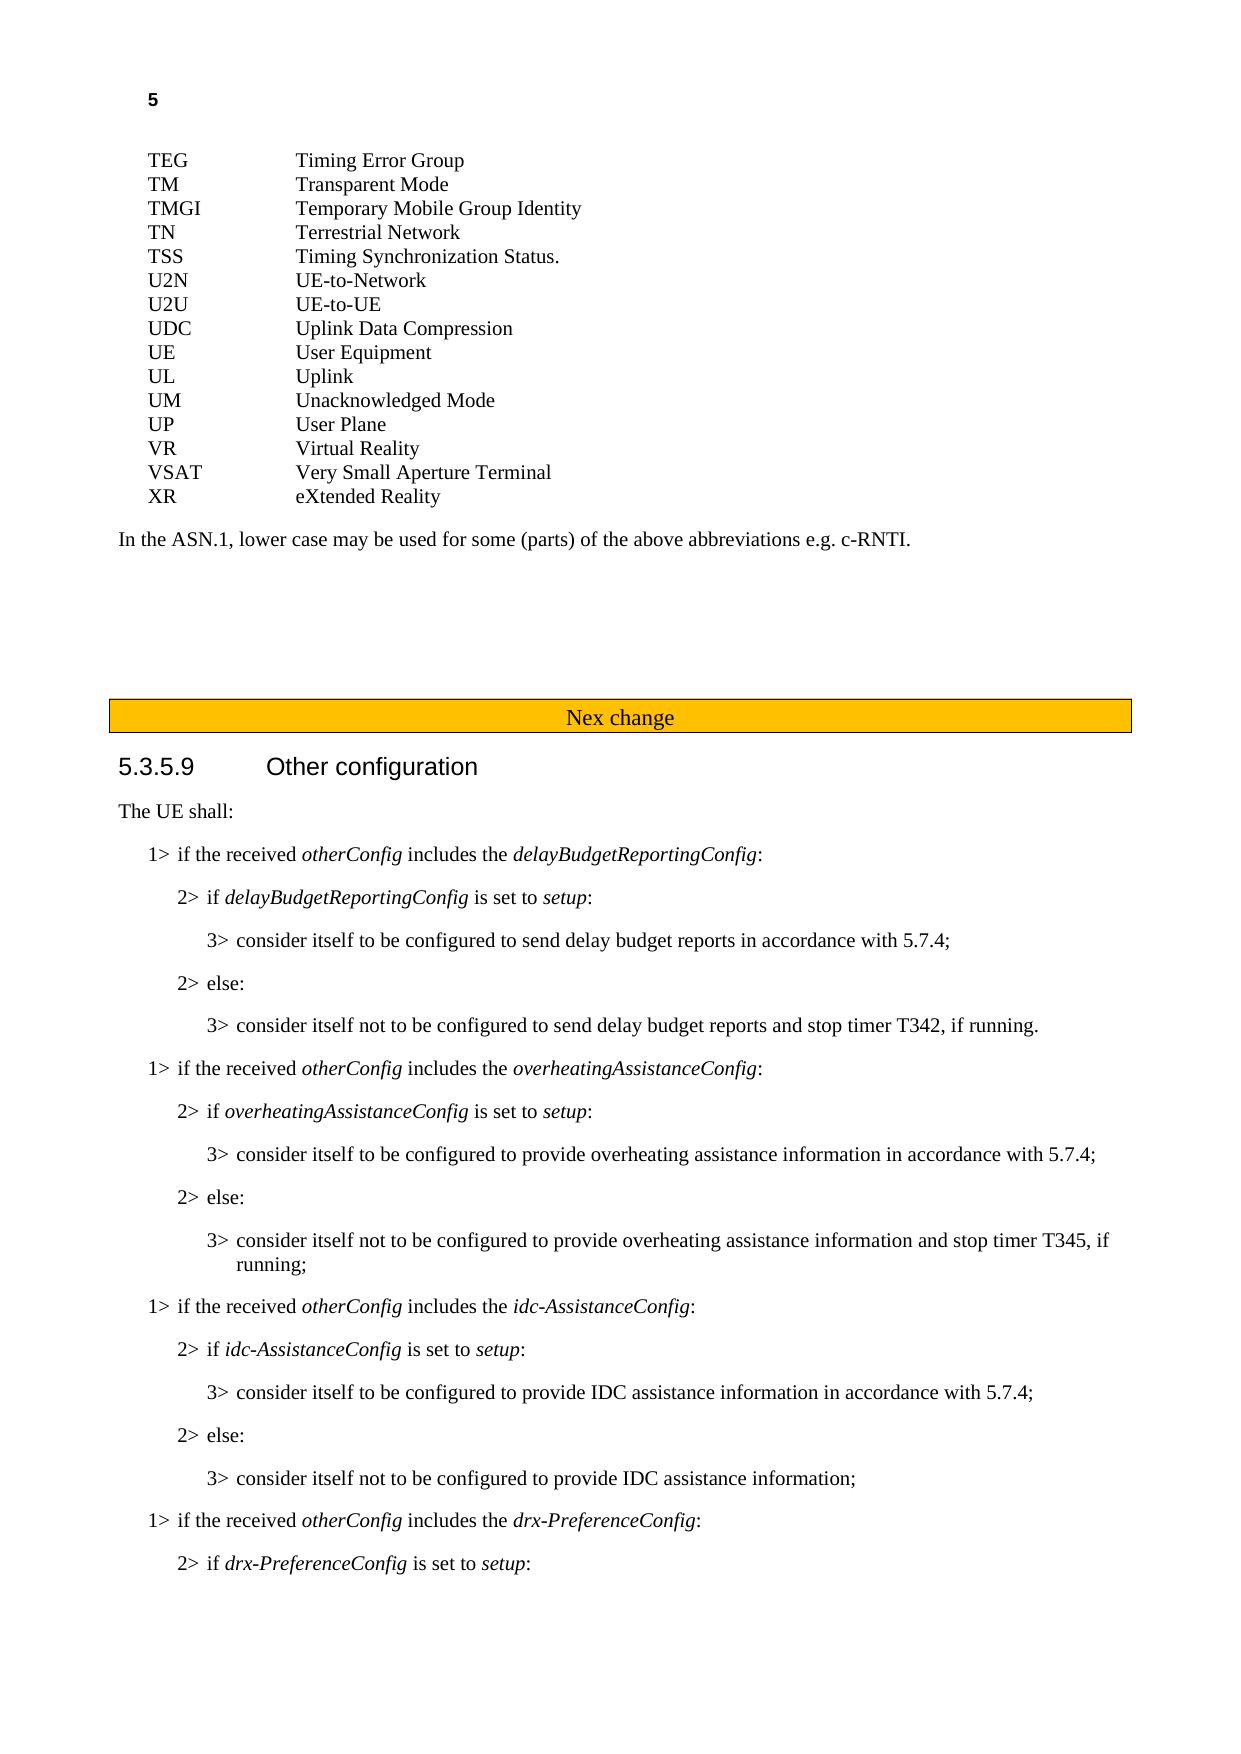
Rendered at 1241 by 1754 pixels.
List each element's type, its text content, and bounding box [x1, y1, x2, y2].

text Nex change [110, 700, 1131, 732]
text TN Terrestrial Network [148, 220, 1122, 244]
text 3> consider itself to be configured to provide overheating assistance information in accordance with 5.7.4; [207, 1142, 1122, 1166]
text The UE shall: [118, 799, 1122, 823]
text UDC Uplink Data Compression [148, 316, 1122, 340]
text 1> if the received otherConfig includes the idc-AssistanceConfig: [148, 1294, 1122, 1318]
text 1> if the received otherConfig includes the overheatingAssistanceConfig: [148, 1056, 1122, 1080]
text 1> if the received otherConfig includes the delayBudgetReportingConfig: [148, 842, 1122, 866]
text 2> if idc-AssistanceConfig is set to setup: [177, 1337, 1122, 1361]
text 2> else: [177, 971, 1122, 995]
text 3> consider itself to be configured to provide IDC assistance information in accordance with 5.7.4; [207, 1380, 1122, 1404]
text TMGI Temporary Mobile Group Identity [148, 196, 1122, 220]
text VR Virtual Reality [148, 436, 1122, 460]
text 2> else: [177, 1185, 1122, 1209]
text TEG Timing Error Group [148, 147, 1122, 172]
text TSS Timing Synchronization Status. [148, 244, 1122, 268]
text 2> else: [177, 1423, 1122, 1447]
text 2> if delayBudgetReportingConfig is set to setup: [177, 885, 1122, 909]
text In the ASN.1, lower case may be used for some (parts) of the above abbreviations e.g. c-RNTI. [118, 527, 1122, 551]
text 2> if overheatingAssistanceConfig is set to setup: [177, 1099, 1122, 1123]
text VSAT Very Small Aperture Terminal [148, 460, 1122, 484]
text 3> consider itself to be configured to send delay budget reports in accordance with 5.7.4; [207, 928, 1122, 952]
text 3> consider itself not to be configured to provide IDC assistance information; [207, 1466, 1122, 1490]
text UE User Equipment [148, 340, 1122, 364]
text U2U UE-to-UE [148, 292, 1122, 316]
text TM Transparent Mode [148, 172, 1122, 196]
text 2> if drx-PreferenceConfig is set to setup: [177, 1551, 1122, 1575]
subtitle 5.3.5.9 Other configuration [118, 752, 1122, 781]
text UP User Plane [148, 412, 1122, 436]
text XR eXtended Reality [148, 484, 1122, 508]
text UL Uplink [148, 364, 1122, 388]
text U2N UE-to-Network [148, 268, 1122, 292]
text 1> if the received otherConfig includes the drx-PreferenceConfig: [148, 1508, 1122, 1532]
text UM Unacknowledged Mode [148, 388, 1122, 412]
text 3> consider itself not to be configured to send delay budget reports and stop timer T342, if running. [207, 1013, 1122, 1037]
text 3> consider itself not to be configured to provide overheating assistance information and stop timer T345, if running; [207, 1227, 1122, 1276]
